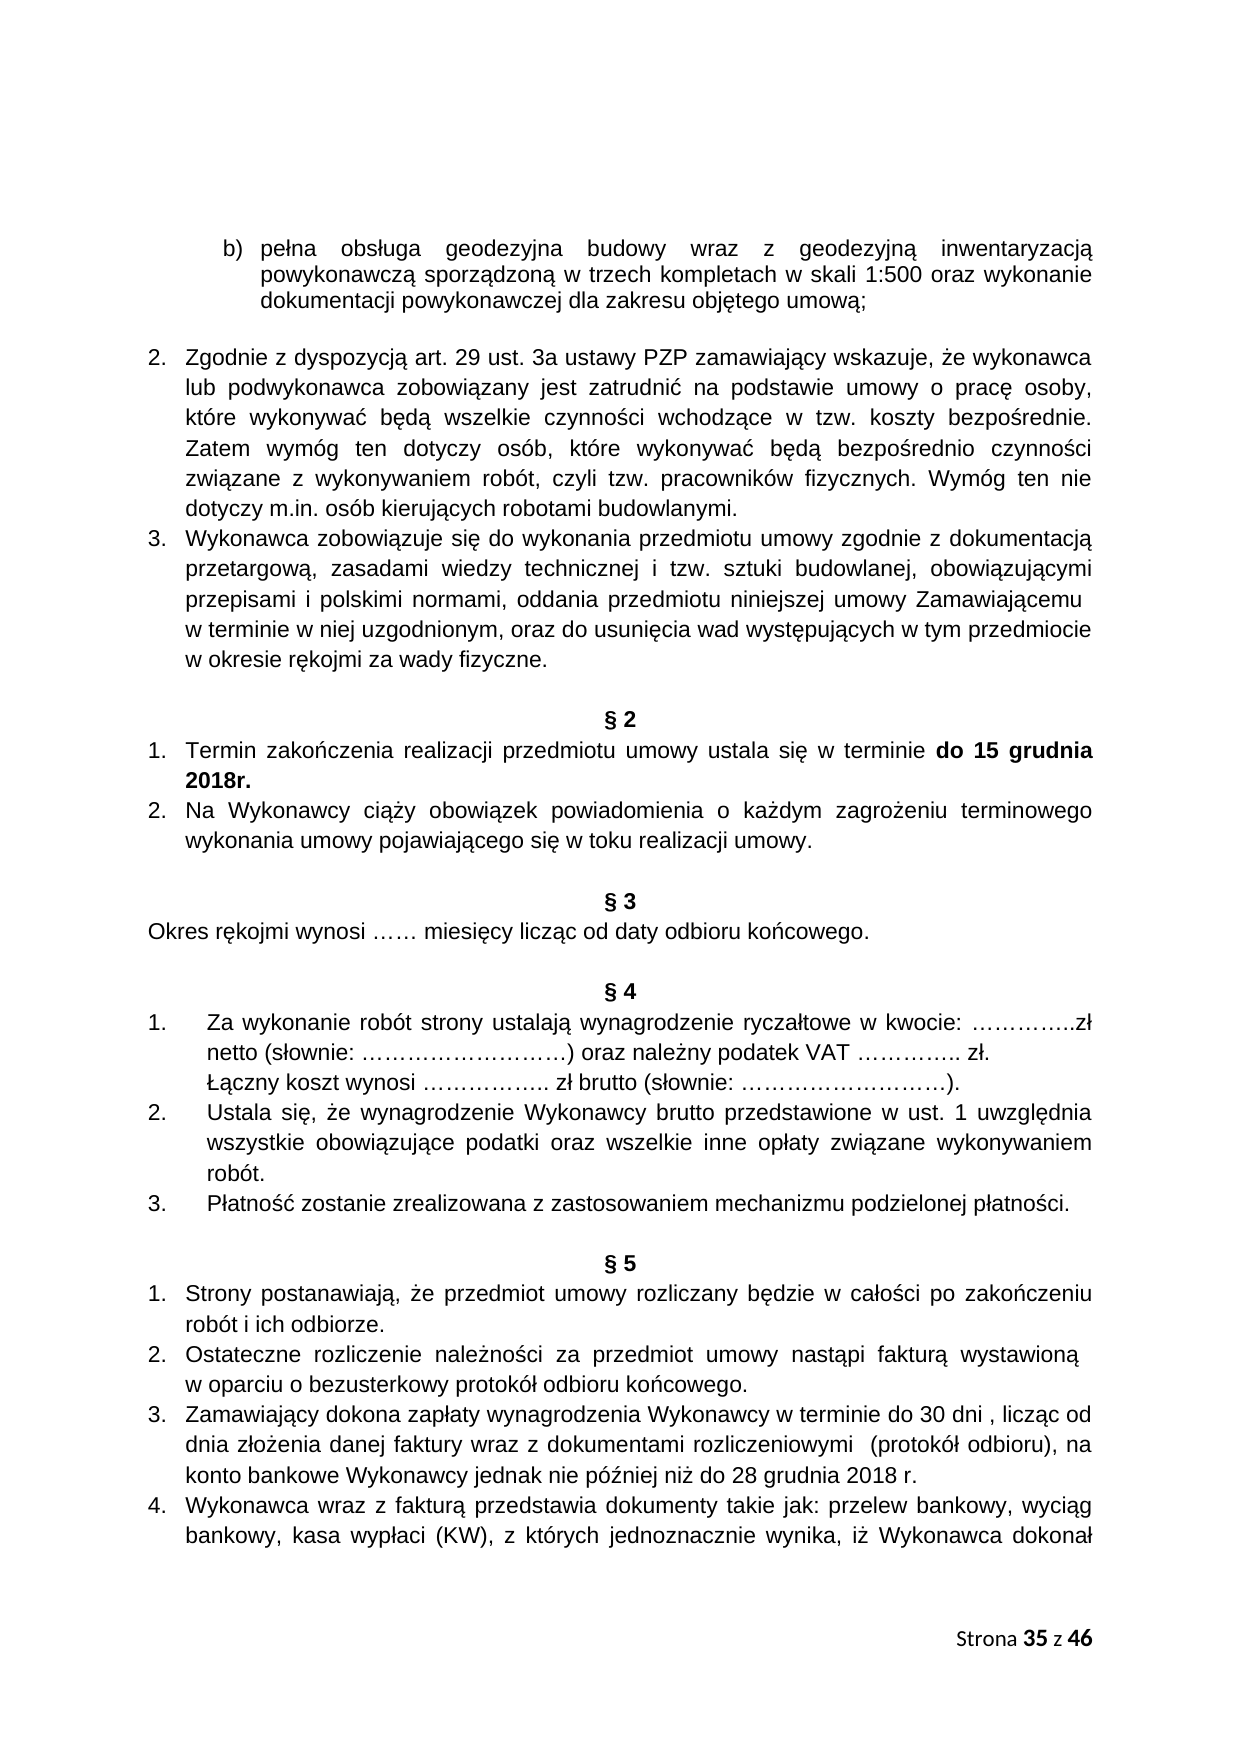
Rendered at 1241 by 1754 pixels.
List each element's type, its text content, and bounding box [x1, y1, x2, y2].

list Wykonawca zobowiązuje się do wykonania przedmiotu umowy zgodnie z dokumentacją przetargową, zasadami wiedzy technicznej i tzw. sztuki budowlanej, obowiązującymi przepisami i polskimi normami, oddania przedmiotu niniejszej umowy Zamawiającemu w terminie w niej uzgodnionym, oraz do usunięcia wad występujących w tym przedmiocie w okresie rękojmi za wady fizyczne. [148, 525, 1093, 672]
text § 2 [148, 706, 1093, 733]
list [148, 1492, 1093, 1548]
list Na Wykonawcy ciąży obowiązek powiadomienia o każdym zagrożeniu terminowego wykonania umowy pojawiającego się w toku realizacji umowy. [148, 797, 1093, 854]
list Zgodnie z dyspozycją art. 29 ust. 3a ustawy PZP zamawiający wskazuje, że wykonawca lub podwykonawca zobowiązany jest zatrudnić na podstawie umowy o pracę osoby, które wykonywać będą wszelkie czynności wchodzące w tzw. koszty bezpośrednie. Zatem wymóg ten dotyczy osób, które wykonywać będą bezpośrednio czynności związane z wykonywaniem robót, czyli tzw. pracowników fizycznych. Wymóg ten nie dotyczy m.in. osób kierujących robotami budowlanymi. [148, 344, 1093, 521]
list Ostateczne rozliczenie należności za przedmiot umowy nastąpi fakturą wystawioną w oparciu o bezusterkowy protokół odbioru końcowego. [148, 1341, 1093, 1397]
list Płatność zostanie zrealizowana z zastosowaniem mechanizmu podzielonej płatności. [148, 1190, 1093, 1216]
text § 5 [148, 1250, 1093, 1277]
list Ustala się, że wynagrodzenie Wykonawcy brutto przedstawione w ust. 1 uwzględnia wszystkie obowiązujące podatki oraz wszelkie inne opłaty związane wykonywaniem robót. [148, 1099, 1093, 1186]
list Zamawiający dokona zapłaty wynagrodzenia Wykonawcy w terminie do 30 dni , licząc od dnia złożenia danej faktury wraz z dokumentami rozliczeniowymi (protokół odbioru), na konto bankowe Wykonawcy jednak nie później niż do 28 grudnia 2018 r. [148, 1401, 1093, 1488]
list Termin zakończenia realizacji przedmiotu umowy ustala się w terminie do 15 grudnia 2018r. [148, 737, 1093, 793]
list Za wykonanie robót strony ustalają wynagrodzenie ryczałtowe w kwocie: …………..zł netto (słownie: ………………………) oraz należny podatek VAT ………….. zł. [148, 1008, 1093, 1065]
list pełna obsługa geodezyjna budowy wraz z geodezyjną inwentaryzacją powykonawczą sporządzoną w trzech kompletach w skali 1:500 oraz wykonanie dokumentacji powykonawczej dla zakresu objętego umową; [223, 235, 1093, 314]
text § 4 [148, 978, 1093, 1005]
text Łączny koszt wynosi …………….. zł brutto (słownie: ………………………). [207, 1069, 1093, 1095]
list Strony postanawiają, że przedmiot umowy rozliczany będzie w całości po zakończeniu robót i ich odbiorze. [148, 1280, 1093, 1337]
text § 3 [148, 888, 1093, 914]
text Okres rękojmi wynosi …… miesięcy licząc od daty odbioru końcowego. [148, 918, 1093, 944]
